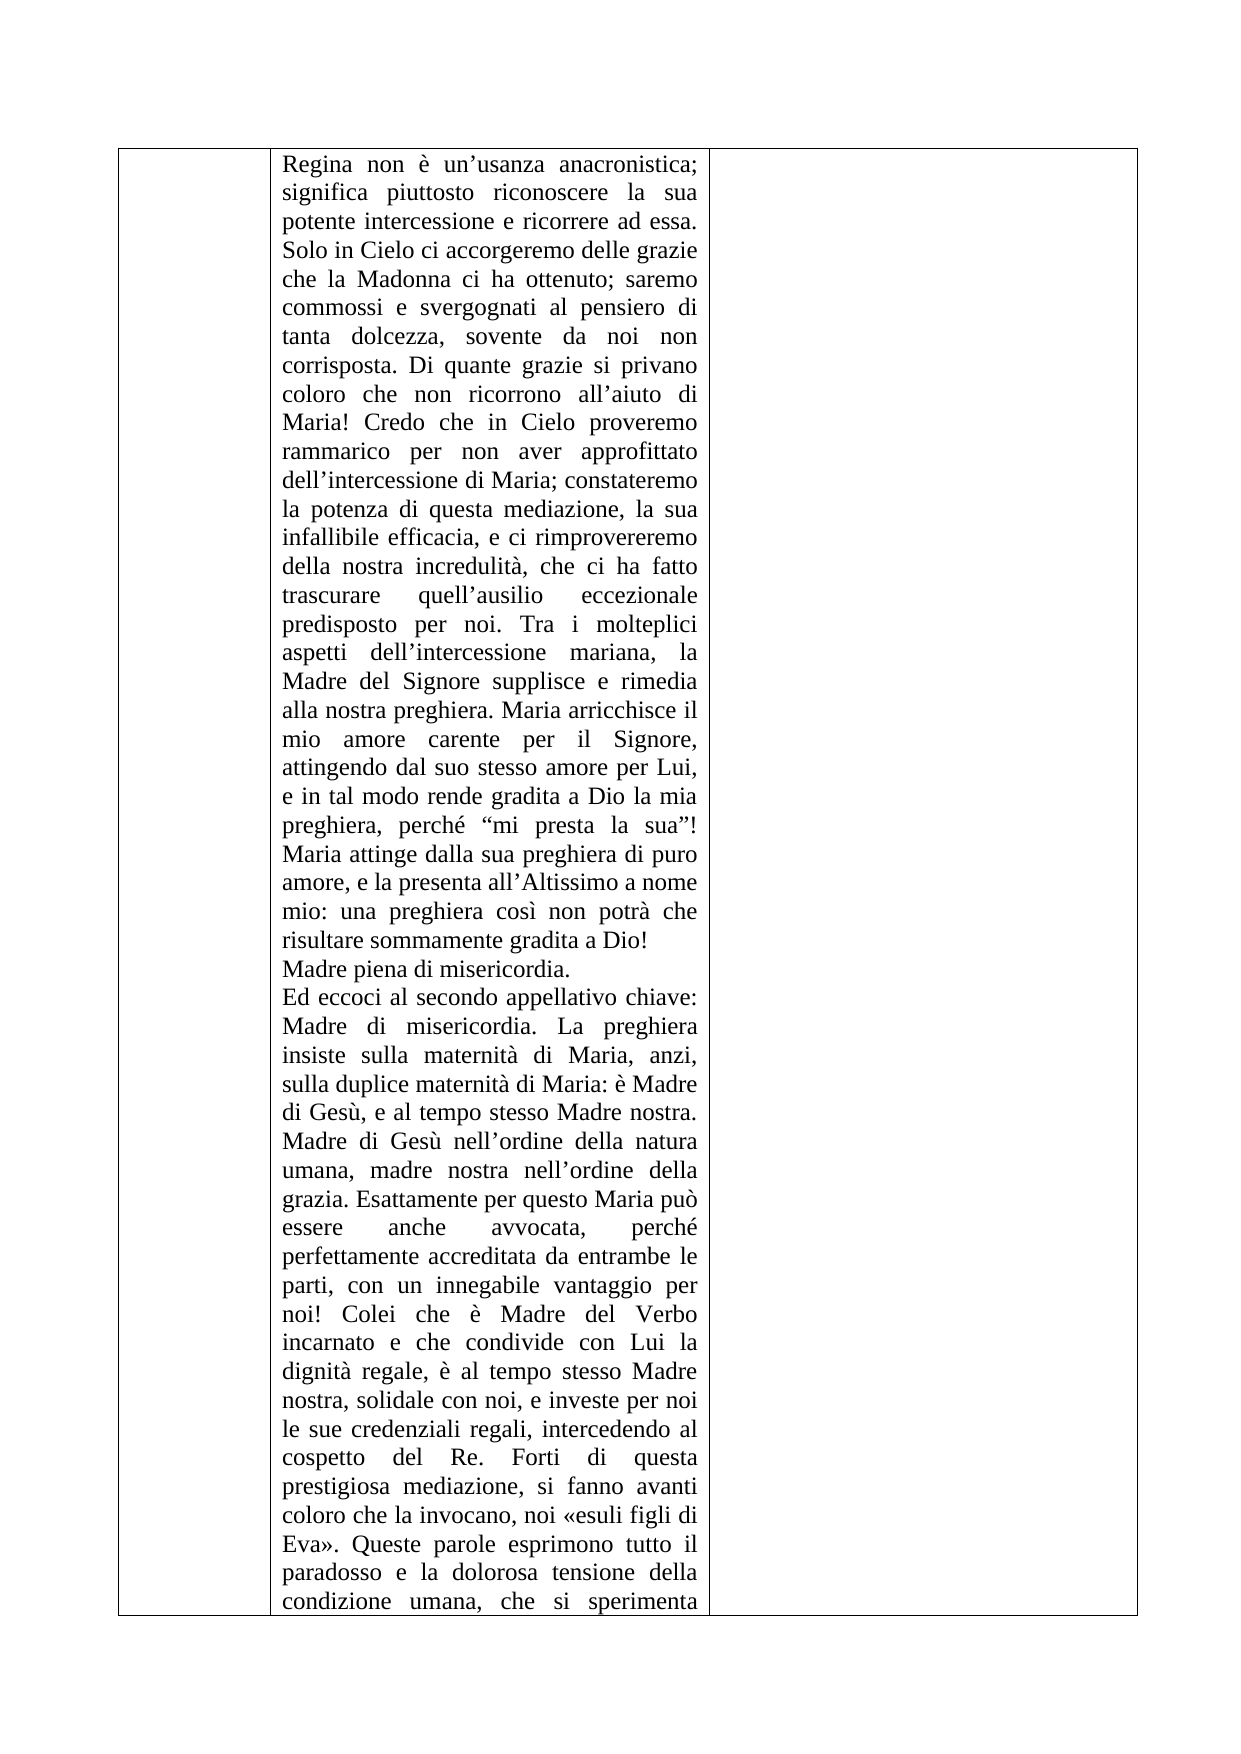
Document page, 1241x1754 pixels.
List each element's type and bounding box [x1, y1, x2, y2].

table_cell [710, 149, 1137, 1615]
table_cell [271, 149, 709, 1615]
table_cell [119, 149, 270, 1615]
